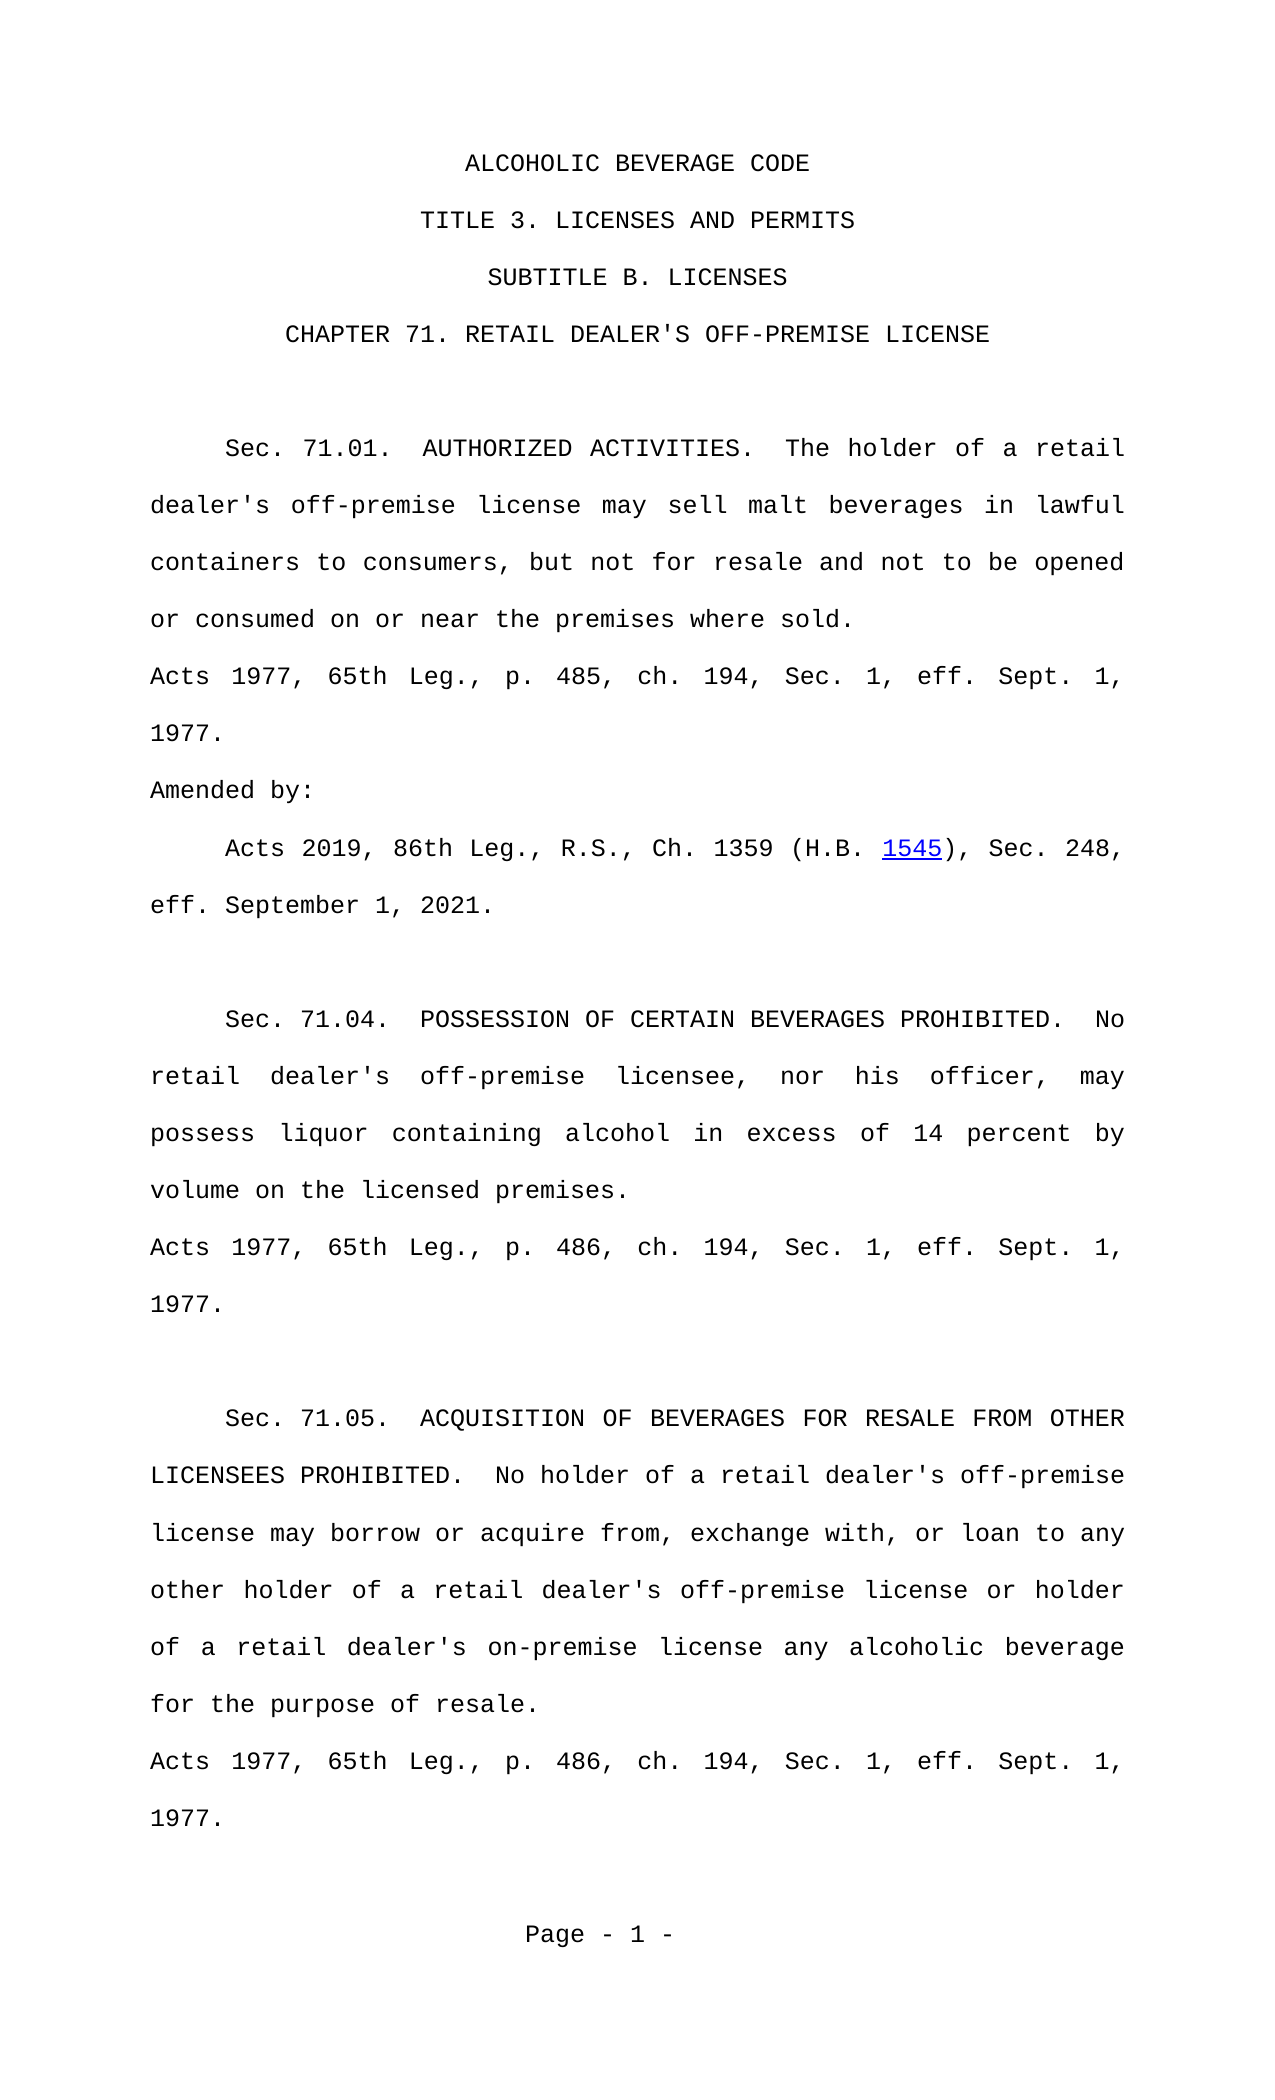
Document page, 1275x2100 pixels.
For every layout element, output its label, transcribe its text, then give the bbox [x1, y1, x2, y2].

text Acts 1977, 65th Leg., p. 486, ch. 194, Sec. 1, eff. Sept. 1, 1977. [150, 1234, 1125, 1320]
text Sec. 71.01. AUTHORIZED ACTIVITIES. The holder of a retail dealer's off-premise license may sell malt beverages in lawful containers to consumers, but not for resale and not to be opened or consumed on or near the premises where sold. [150, 435, 1125, 635]
text Sec. 71.04. POSSESSION OF CERTAIN BEVERAGES PROHIBITED. No retail dealer's off-premise licensee, nor his officer, may possess liquor containing alcohol in excess of 14 percent by volume on the licensed premises. [150, 1006, 1125, 1206]
text Acts 1977, 65th Leg., p. 486, ch. 194, Sec. 1, eff. Sept. 1, 1977. [150, 1748, 1125, 1834]
text ALCOHOLIC BEVERAGE CODE [150, 150, 1125, 178]
text SUBTITLE B. LICENSES [150, 264, 1125, 293]
text CHAPTER 71. RETAIL DEALER'S OFF-PREMISE LICENSE [150, 321, 1125, 350]
text TITLE 3. LICENSES AND PERMITS [150, 207, 1125, 236]
text Sec. 71.05. ACQUISITION OF BEVERAGES FOR RESALE FROM OTHER LICENSEES PROHIBITED. No holder of a retail dealer's off-premise license may borrow or acquire from, exchange with, or loan to any other holder of a retail dealer's off-premise license or holder of a retail dealer's on-premise license any alcoholic beverage for the purpose of resale. [150, 1406, 1125, 1720]
text Acts 1977, 65th Leg., p. 485, ch. 194, Sec. 1, eff. Sept. 1, 1977. [150, 664, 1125, 749]
text Amended by: [150, 778, 1125, 806]
text Acts 2019, 86th Leg., R.S., Ch. 1359 (H.B. 1545), Sec. 248, eff. September 1, 2021. [150, 835, 1125, 921]
